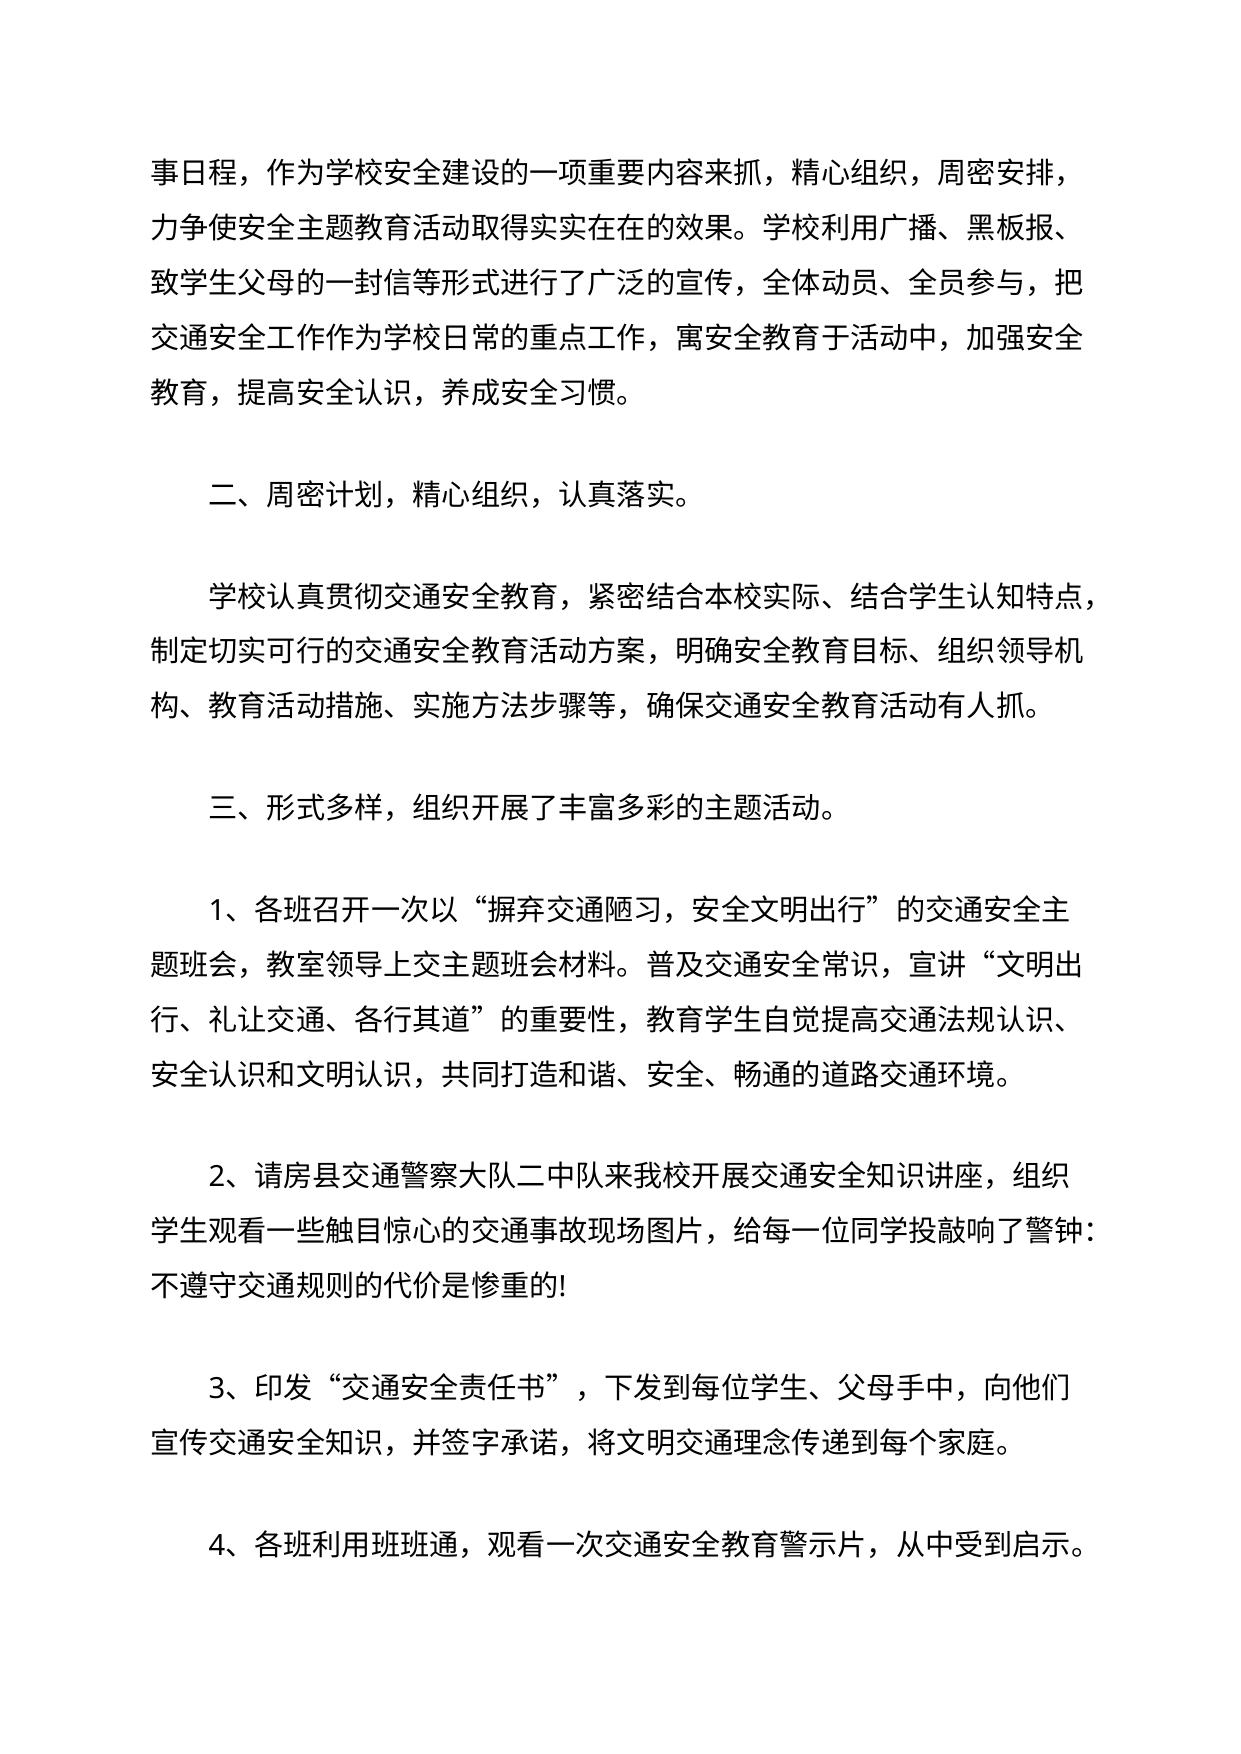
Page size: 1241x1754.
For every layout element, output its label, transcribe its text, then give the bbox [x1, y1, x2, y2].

text 三、形式多样，组织开展了丰富多彩的主题活动。 [150, 785, 1090, 827]
text 3、印发“交通安全责任书”，下发到每位学生、父母手中，向他们宣传交通安全知识，并签字承诺，将文明交通理念传递到每个家庭。 [150, 1365, 1090, 1462]
text 学校认真贯彻交通安全教育，紧密结合本校实际、结合学生认知特点，制定切实可行的交通安全教育活动方案，明确安全教育目标、组织领导机构、教育活动措施、实施方法步骤等，确保交通安全教育活动有人抓。 [150, 573, 1090, 725]
text 2、请房县交通警察大队二中队来我校开展交通安全知识讲座，组织学生观看一些触目惊心的交通事故现场图片，给每一位同学投敲响了警钟：不遵守交通规则的代价是惨重的! [150, 1153, 1090, 1305]
text 1、各班召开一次以“摒弃交通陋习，安全文明出行”的交通安全主题班会，教室领导上交主题班会材料。普及交通安全常识，宣讲“文明出行、礼让交通、各行其道”的重要性，教育学生自觉提高交通法规认识、安全认识和文明认识，共同打造和谐、安全、畅通的道路交通环境。 [150, 886, 1090, 1093]
text 二、周密计划，精心组织，认真落实。 [150, 471, 1090, 514]
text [150, 150, 1090, 412]
text 4、各班利用班班通，观看一次交通安全教育警示片，从中受到启示。 [150, 1522, 1090, 1564]
